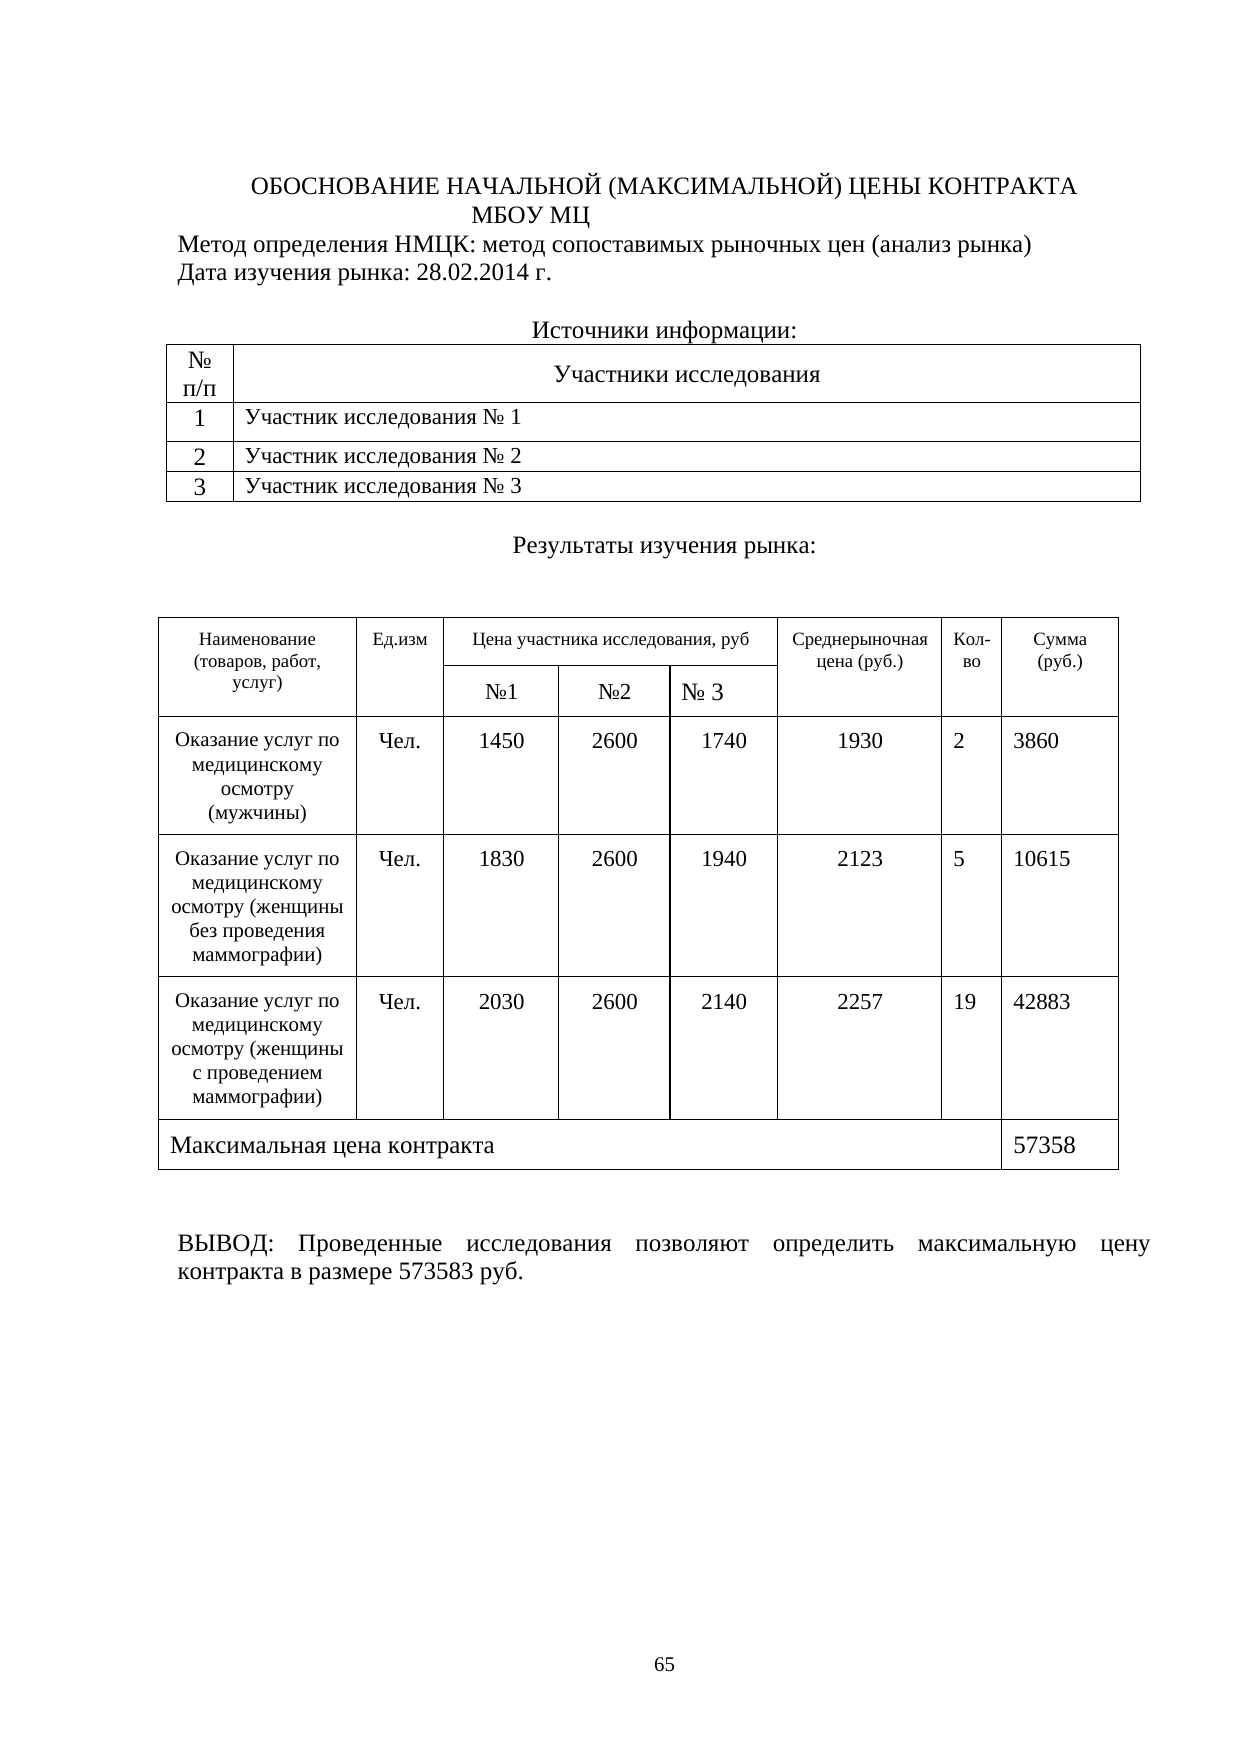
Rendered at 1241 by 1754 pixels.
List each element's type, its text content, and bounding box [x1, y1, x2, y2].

table_cell 2 [942, 717, 1001, 834]
table_header Сумма (руб.) [1002, 618, 1118, 716]
table_cell 2140 [671, 977, 777, 1118]
text Метод определения НМЦК: метод сопоставимых рыночных цен (анализ рынка) [177, 229, 1152, 257]
table_cell 1740 [671, 717, 777, 834]
table_cell №1 [444, 666, 558, 716]
table_cell 5 [942, 835, 1001, 976]
table_header Ед.изм [357, 618, 443, 716]
text МБОУ МЦ [177, 200, 1152, 229]
table_cell 2123 [778, 835, 941, 976]
table_cell 42883 [1002, 977, 1118, 1118]
text Источники информации: [177, 315, 1152, 344]
table_cell 10615 [1002, 835, 1118, 976]
table_header Наименование (товаров, работ, услуг) [159, 618, 356, 716]
table_cell Участник исследования № 2 [234, 442, 1140, 471]
table_cell №2 [559, 666, 669, 716]
table_cell Оказание услуг по медицинскому осмотру (женщины с проведением маммографии) [159, 977, 356, 1118]
table_cell 1 [167, 403, 233, 441]
table_cell Участник исследования № 3 [234, 472, 1140, 501]
table_cell Оказание услуг по медицинскому осмотру (женщины без проведения маммографии) [159, 835, 356, 976]
table_cell 1450 [444, 717, 558, 834]
table_cell Чел. [357, 835, 443, 976]
table_cell 3 [167, 472, 233, 501]
table_cell Оказание услуг по медицинскому осмотру (мужчины) [159, 717, 356, 834]
table_header Среднерыночная цена (руб.) [778, 618, 941, 716]
table_cell Участник исследования № 1 [234, 403, 1140, 441]
table_cell 2600 [559, 835, 669, 976]
table_cell 2600 [559, 977, 669, 1118]
table_header Цена участника исследования, руб [444, 618, 777, 665]
table_cell 1940 [671, 835, 777, 976]
table_cell 2030 [444, 977, 558, 1118]
table_header Кол-во [942, 618, 1001, 716]
table_cell 1830 [444, 835, 558, 976]
table_cell 2257 [778, 977, 941, 1118]
text Результаты изучения рынка: [177, 531, 1152, 559]
table_cell 2600 [559, 717, 669, 834]
text ВЫВОД: Проведенные исследования позволяют определить максимальную цену контракта в размере 573583 руб. [177, 1228, 1152, 1285]
table_header № п/п [167, 345, 233, 402]
table_cell Максимальная цена контракта [159, 1120, 1001, 1169]
table_cell Чел. [357, 717, 443, 834]
table_cell Чел. [357, 977, 443, 1118]
text Обоснование начальной (максимальной) цены контракта [177, 171, 1152, 200]
table_cell № 3 [671, 666, 777, 716]
table_cell 1930 [778, 717, 941, 834]
table_cell 3860 [1002, 717, 1118, 834]
table_cell 19 [942, 977, 1001, 1118]
table_header Участники исследования [234, 345, 1140, 402]
table_cell 2 [167, 442, 233, 471]
text Дата изучения рынка: 28.02.2014 г. [177, 257, 1152, 286]
table_cell 57358 [1002, 1120, 1118, 1169]
